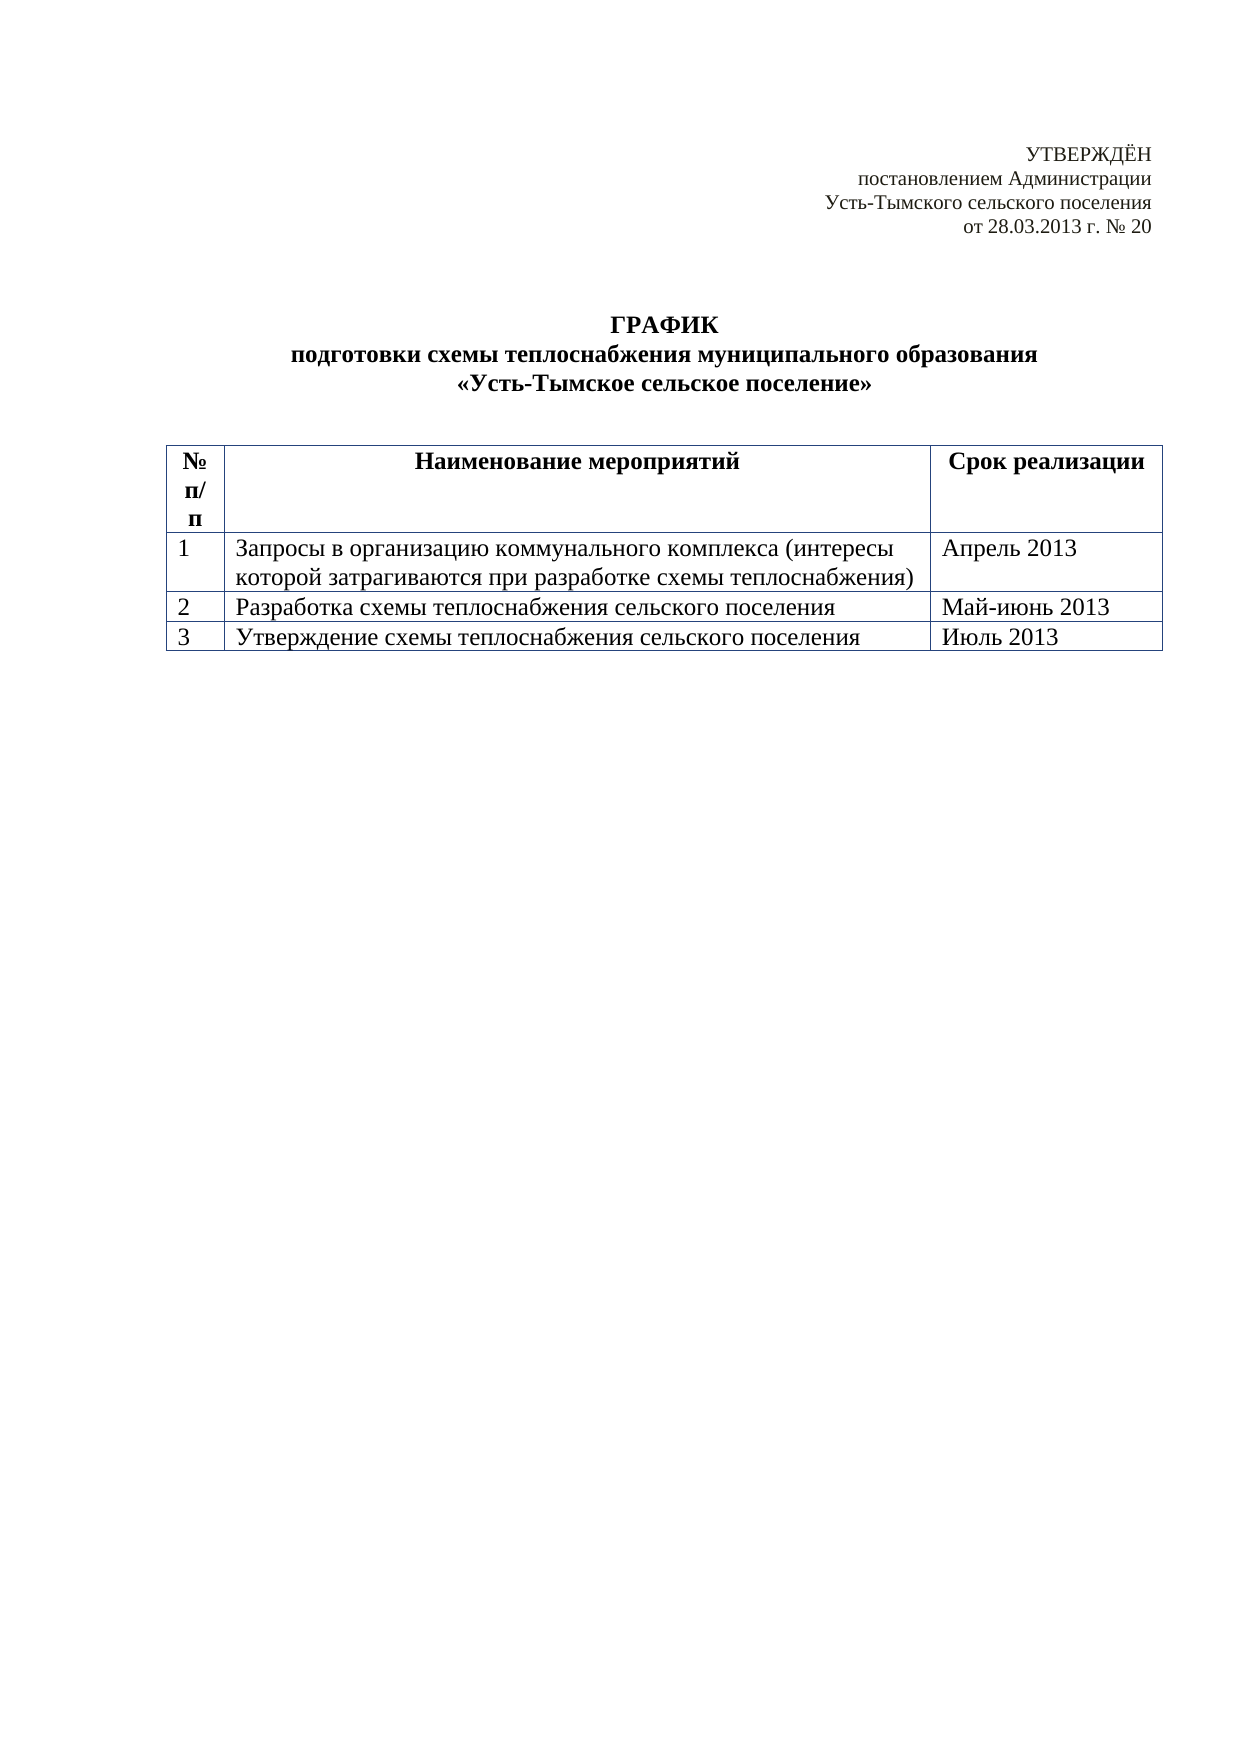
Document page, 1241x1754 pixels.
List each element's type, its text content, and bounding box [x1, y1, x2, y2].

text постановлением Администрации [177, 166, 1152, 190]
table_cell Запросы в организацию коммунального комплекса (интересы которой затрагиваются при разработке схемы теплоснабжения) [225, 533, 930, 591]
table_cell Утверждение схемы теплоснабжения сельского поселения [225, 622, 930, 650]
table_cell 2 [167, 592, 224, 621]
table_cell 1 [167, 533, 224, 591]
text «Усть-Тымское сельское поселение» [177, 368, 1152, 397]
table_cell Апрель 2013 [931, 533, 1162, 591]
table_cell Разработка схемы теплоснабжения сельского поселения [225, 592, 930, 621]
table_header Наименование мероприятий [225, 446, 930, 532]
table_header Срок реализации [931, 446, 1162, 532]
text ГРАФИК [177, 311, 1152, 339]
text УТВЕРЖДЁН [177, 142, 1152, 166]
table_header № п/п [167, 446, 224, 532]
table_cell 3 [167, 622, 224, 650]
table_cell Май-июнь 2013 [931, 592, 1162, 621]
text подготовки схемы теплоснабжения муниципального образования [177, 339, 1152, 368]
text от 28.03.2013 г. № 20 [177, 214, 1152, 238]
text Усть-Тымского сельского поселения [177, 190, 1152, 214]
table_cell Июль 2013 [931, 622, 1162, 650]
